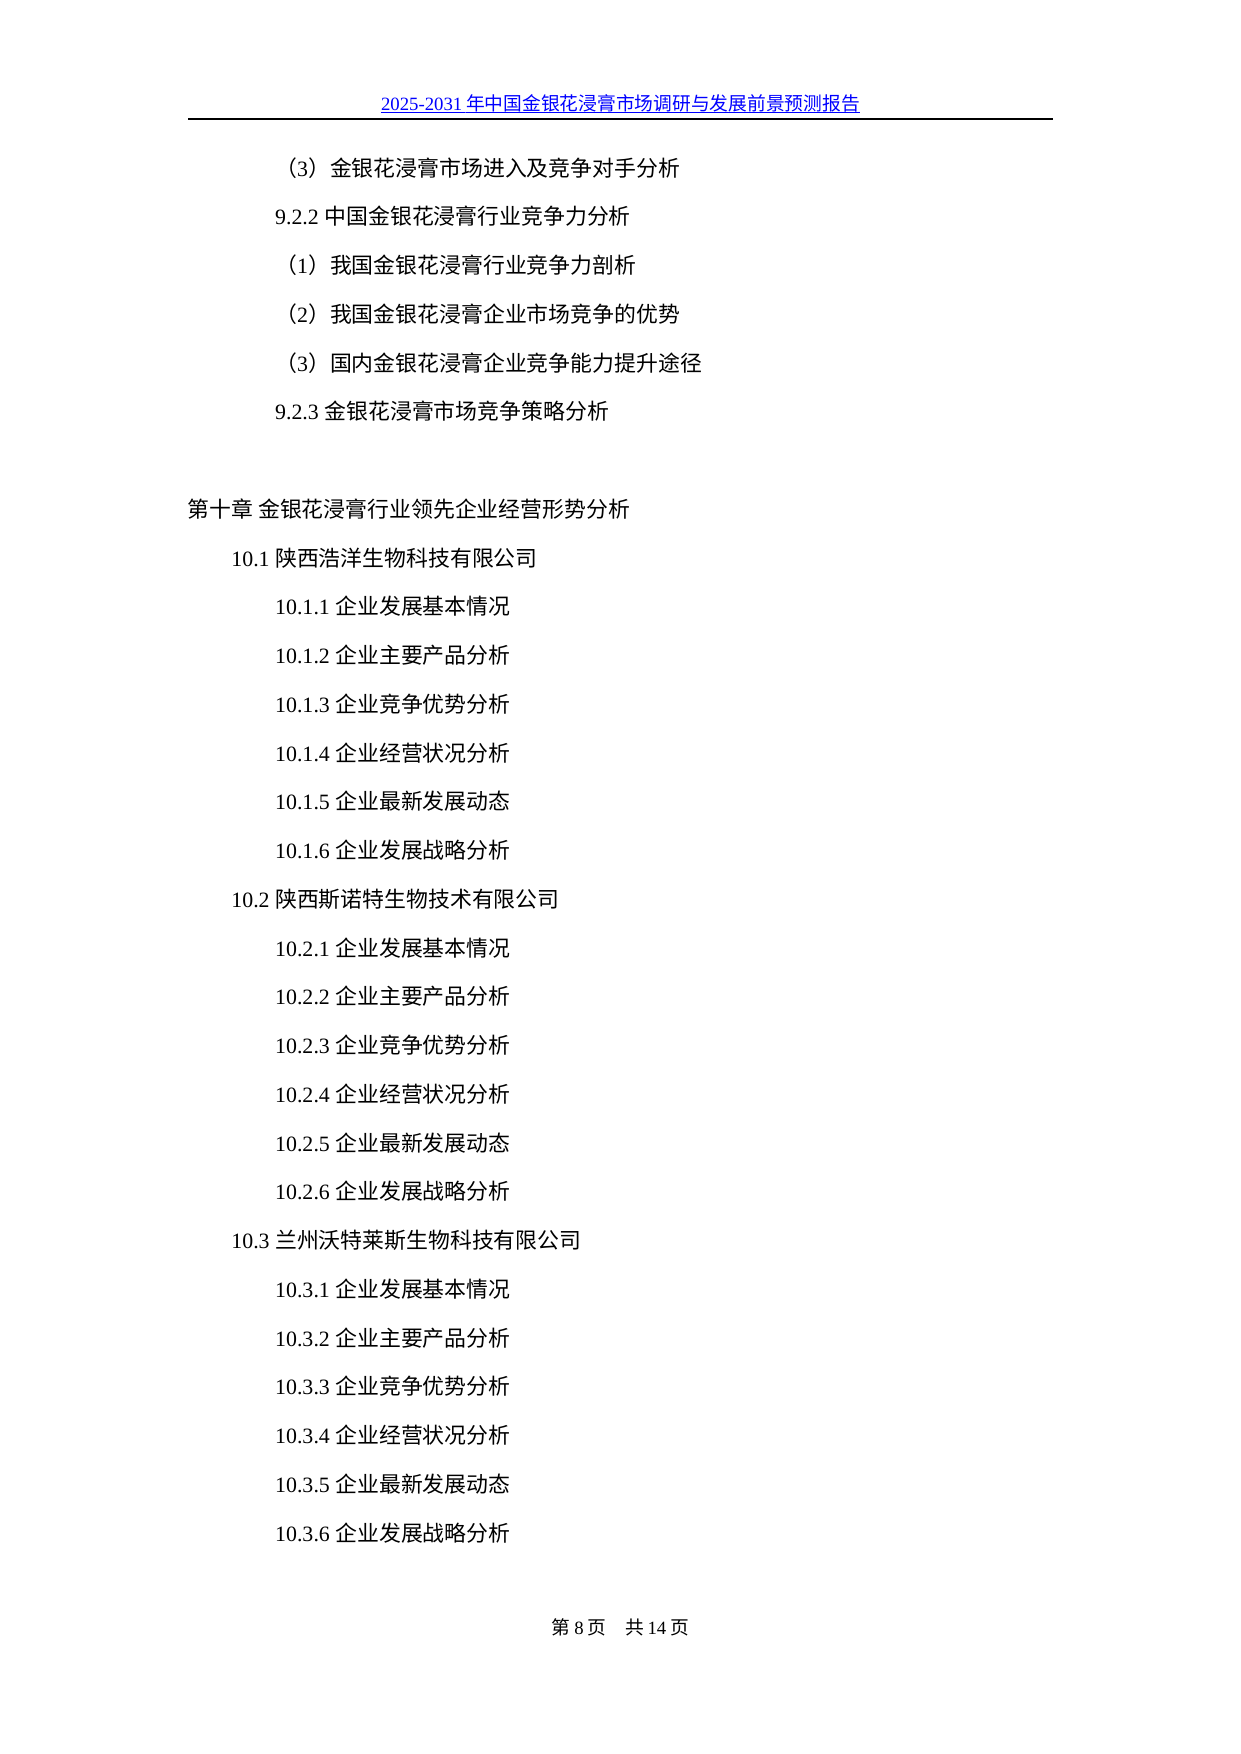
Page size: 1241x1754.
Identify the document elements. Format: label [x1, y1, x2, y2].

text [187, 150, 1053, 1548]
